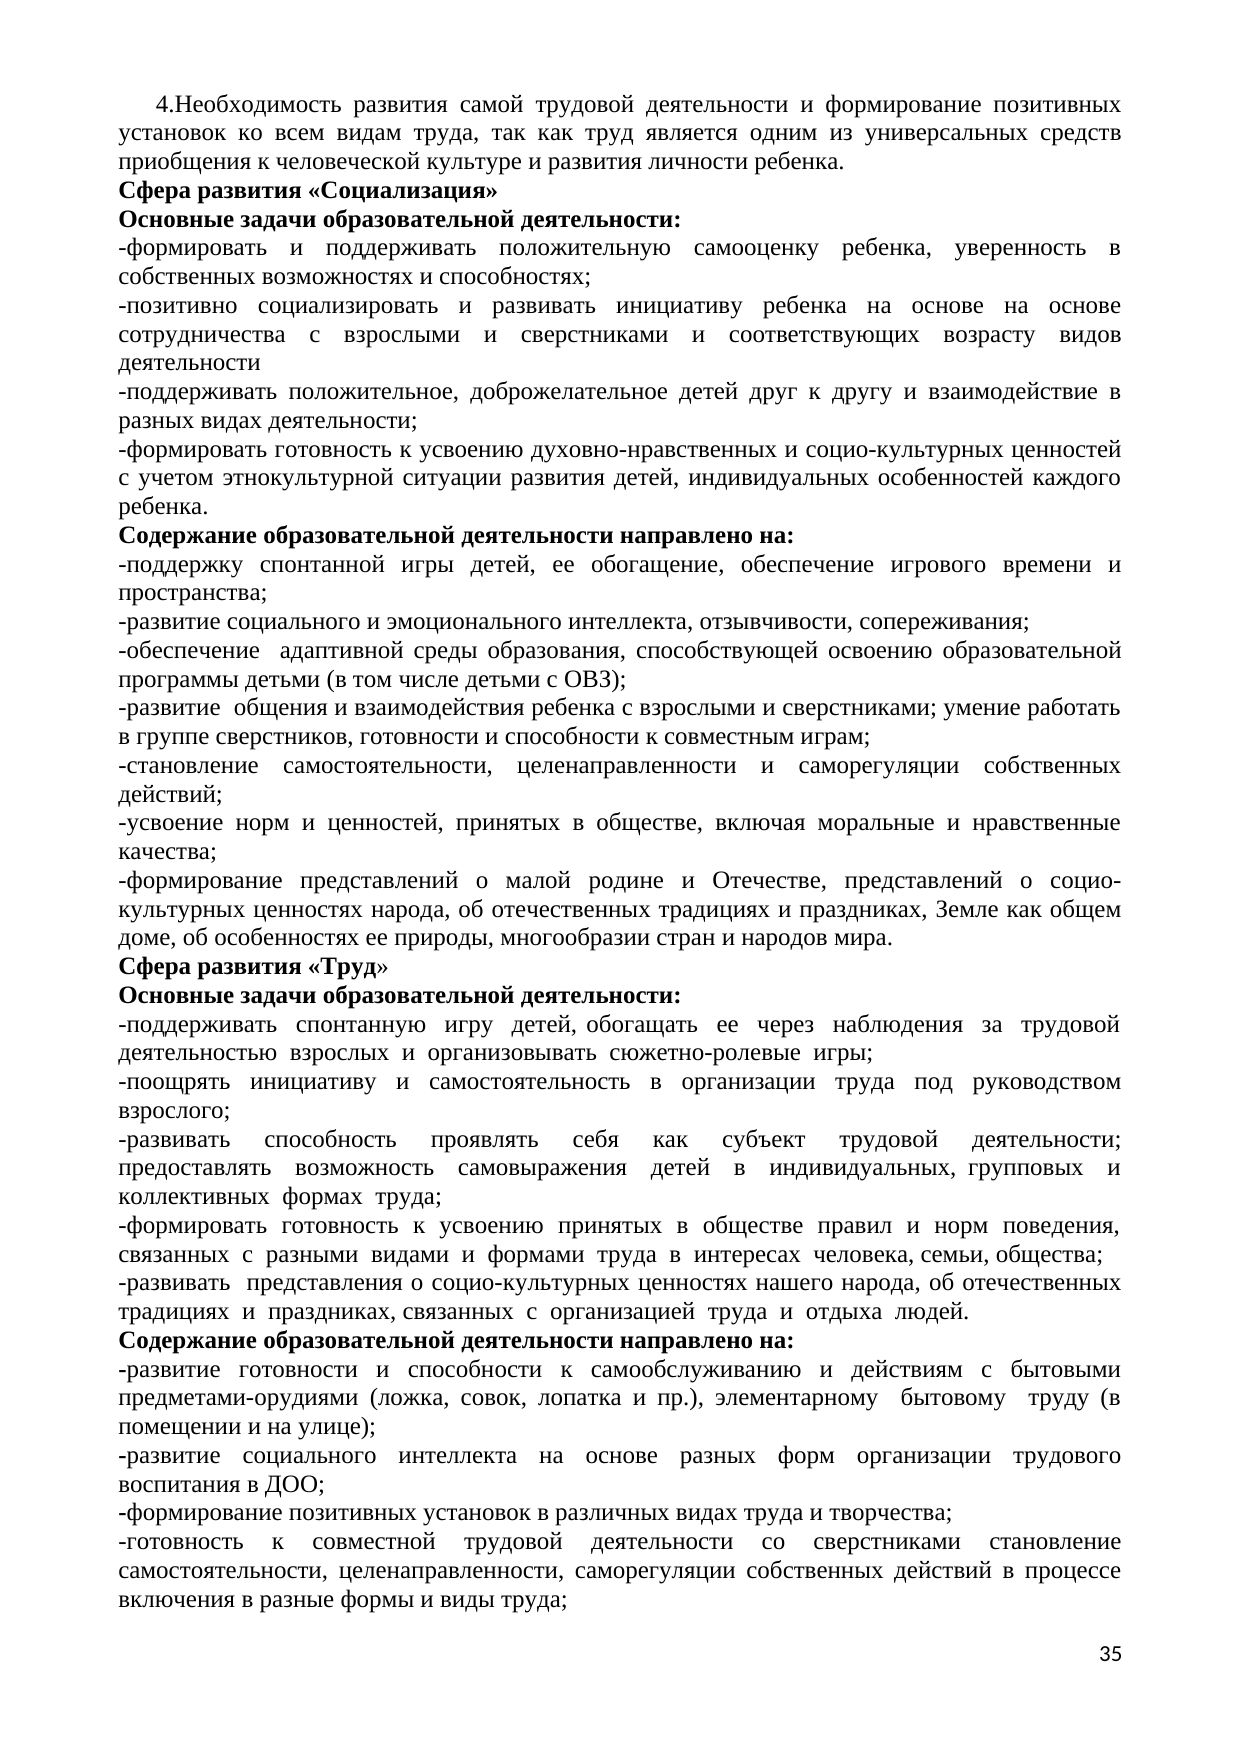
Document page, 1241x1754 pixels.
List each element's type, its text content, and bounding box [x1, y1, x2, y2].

text Содержание образовательной деятельности направлено на: [118, 520, 1122, 549]
text -поддерживать спонтанную игру детей, обогащать ее через наблюдения за трудовой деятельностью взрослых и организовывать сюжетно-ролевые игры; [118, 1009, 1122, 1066]
text -поощрять инициативу и самостоятельность в организации труда под руководством взрослого; [118, 1066, 1122, 1124]
text -развитие социального и эмоционального интеллекта, отзывчивости, сопереживания; [118, 606, 1122, 635]
text -поддерживать положительное, доброжелательное детей друг к другу и взаимодействие в разных видах деятельности; [118, 376, 1122, 434]
text Сфера развития «Социализация» [118, 175, 1122, 204]
text Основные задачи образовательной деятельности: [118, 980, 1122, 1009]
text 4.Необходимость развития самой трудовой деятельности и формирование позитивных установок ко всем видам труда, так как труд является одним из универсальных средств приобщения к человеческой культуре и развития личности ребенка. [118, 89, 1122, 175]
text Основные задачи образовательной деятельности: [118, 204, 1122, 232]
text -формирование позитивных установок в различных видах труда и творчества; [118, 1497, 1122, 1526]
text -позитивно социализировать и развивать инициативу ребенка на основе на основе сотрудничества с взрослыми и сверстниками и соответствующих возрасту видов деятельности [118, 290, 1122, 376]
text -формировать готовность к усвоению духовно-нравственных и социо-культурных ценностей с учетом этнокультурной ситуации развития детей, индивидуальных особенностей каждого ребенка. [118, 434, 1122, 520]
text Содержание образовательной деятельности направлено на: [118, 1325, 1122, 1354]
text -поддержку спонтанной игры детей, ее обогащение, обеспечение игрового времени и пространства; [118, 549, 1122, 606]
text Сфера развития «Труд» [118, 951, 1122, 980]
text -формирование представлений о малой родине и Отечестве, представлений о социо-культурных ценностях народа, об отечественных традициях и праздниках, Земле как общем доме, об особенностях ее природы, многообразии стран и народов мира. [118, 865, 1122, 951]
text -становление самостоятельности, целенаправленности и саморегуляции собственных действий; [118, 750, 1122, 807]
text -развивать представления о социо-культурных ценностях нашего народа, об отечественных традициях и праздниках, связанных с организацией труда и отдыха людей. [118, 1267, 1122, 1325]
text -формировать готовность к усвоению принятых в обществе правил и норм поведения, связанных с разными видами и формами труда в интересах человека, семьи, общества; [118, 1210, 1122, 1267]
text -развивать способность проявлять себя как субъект трудовой деятельности; предоставлять возможность самовыражения детей в индивидуальных, групповых и коллективных формах труда; [118, 1124, 1122, 1210]
text -развитие социального интеллекта на основе разных форм организации трудового воспитания в ДОО; [118, 1440, 1122, 1497]
text -обеспечение адаптивной среды образования, способствующей освоению образовательной программы детьми (в том числе детьми с ОВЗ); [118, 635, 1122, 692]
text -формировать и поддерживать положительную самооценку ребенка, уверенность в собственных возможностях и способностях; [118, 232, 1122, 290]
text -развитие общения и взаимодействия ребенка с взрослыми и сверстниками; умение работать в группе сверстников, готовности и способности к совместным играм; [118, 692, 1122, 750]
text -усвоение норм и ценностей, принятых в обществе, включая моральные и нравственные качества; [118, 807, 1122, 865]
text -готовность к совместной трудовой деятельности со сверстниками становление самостоятельности, целенаправленности, саморегуляции собственных действий в процессе включения в разные формы и виды труда; [118, 1526, 1122, 1612]
text -развитие готовности и способности к самообслуживанию и действиям с бытовыми предметами-орудиями (ложка, совок, лопатка и пр.), элементарному бытовому труду (в помещении и на улице); [118, 1354, 1122, 1440]
